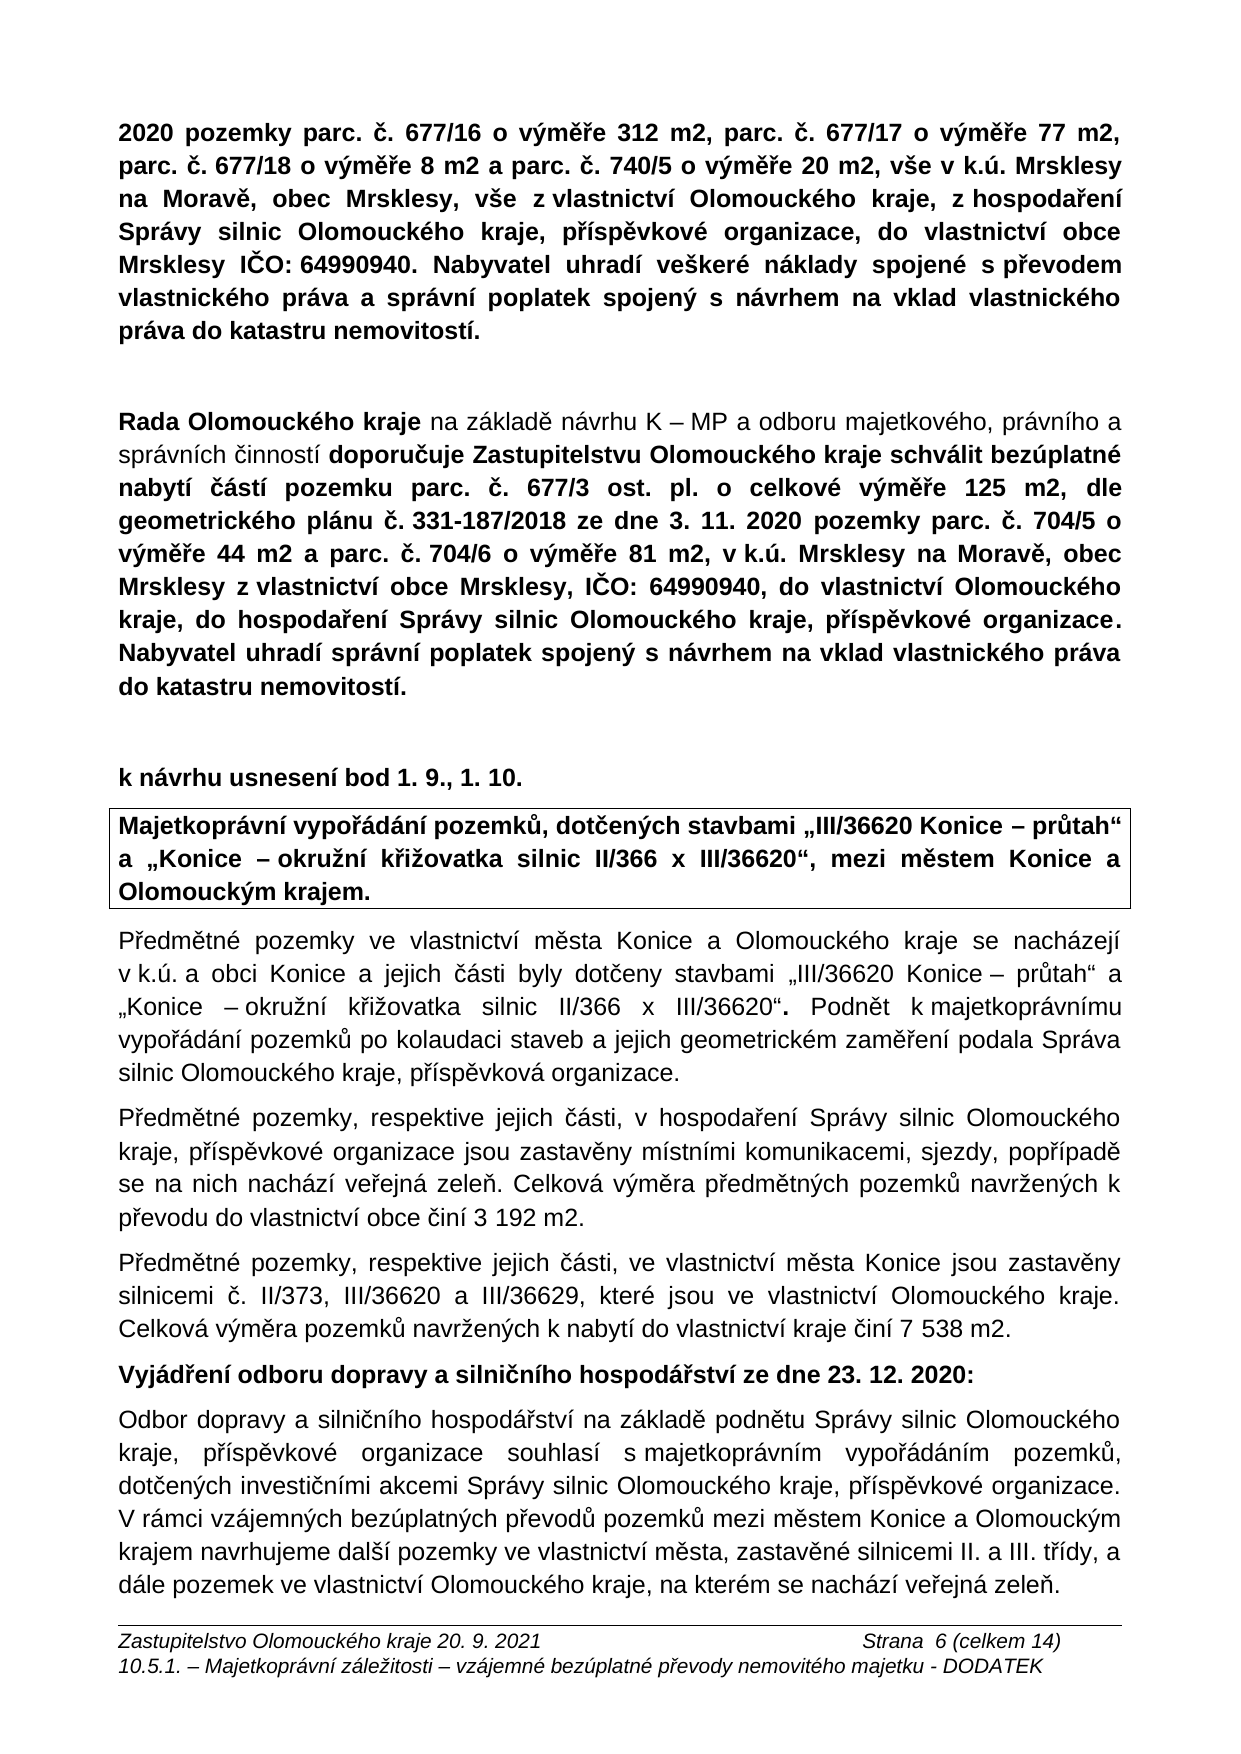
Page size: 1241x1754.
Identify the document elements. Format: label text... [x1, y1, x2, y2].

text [118, 118, 1122, 345]
text Vyjádření odboru dopravy a silničního hospodářství ze dne 23. 12. 2020: [118, 1359, 1122, 1388]
text Rada Olomouckého kraje na základě návrhu K – MP a odboru majetkového, právního a správních činností doporučuje Zastupitelstvu Olomouckého kraje schválit bezúplatné nabytí částí pozemku parc. č. 677/3 ost. pl. o celkové výměře 125 m2, dle geometrického plánu č. 331-187/2018 ze dne 3. 11. 2020 pozemky parc. č. 704/5 o výměře 44 m2 a parc. č. 704/6 o výměře 81 m2, v k.ú. Mrsklesy na Moravě, obec Mrsklesy z vlastnictví obce Mrsklesy, IČO: 64990940, do vlastnictví Olomouckého kraje, do hospodaření Správy silnic Olomouckého kraje, příspěvkové organizace. Nabyvatel uhradí správní poplatek spojený s návrhem na vklad vlastnického práva do katastru nemovitostí. [118, 407, 1122, 700]
text Odbor dopravy a silničního hospodářství na základě podnětu Správy silnic Olomouckého kraje, příspěvkové organizace souhlasí s majetkoprávním vypořádáním pozemků, dotčených investičními akcemi Správy silnic Olomouckého kraje, příspěvkové organizace. V rámci vzájemných bezúplatných převodů pozemků mezi městem Konice a Olomouckým krajem navrhujeme další pozemky ve vlastnictví města, zastavěné silnicemi II. a III. třídy, a dále pozemek ve vlastnictví Olomouckého kraje, na kterém se nachází veřejná zeleň. [118, 1405, 1122, 1599]
text Předmětné pozemky, respektive jejich části, v hospodaření Správy silnic Olomouckého kraje, příspěvkové organizace jsou zastavěny místními komunikacemi, sjezdy, popřípadě se na nich nachází veřejná zeleň. Celková výměra předmětných pozemků navržených k převodu do vlastnictví obce činí 3 192 m2. [118, 1103, 1122, 1231]
text Majetkoprávní vypořádání pozemků, dotčených stavbami „III/36620 Konice – průtah“ a „Konice – okružní křižovatka silnic II/366 x III/36620“, mezi městem Konice a Olomouckým krajem. [110, 809, 1130, 908]
text k návrhu usnesení bod 1. 9., 1. 10. [118, 762, 1122, 791]
text Předmětné pozemky, respektive jejich části, ve vlastnictví města Konice jsou zastavěny silnicemi č. II/373, III/36620 a III/36629, které jsou ve vlastnictví Olomouckého kraje. Celková výměra pozemků navržených k nabytí do vlastnictví kraje činí 7 538 m2. [118, 1248, 1122, 1343]
text Předmětné pozemky ve vlastnictví města Konice a Olomouckého kraje se nacházejí v k.ú. a obci Konice a jejich části byly dotčeny stavbami „III/36620 Konice – průtah“ a „Konice – okružní křižovatka silnic II/366 x III/36620“. Podnět k majetkoprávnímu vypořádání pozemků po kolaudaci staveb a jejich geometrickém zaměření podala Správa silnic Olomouckého kraje, příspěvková organizace. [118, 926, 1122, 1087]
